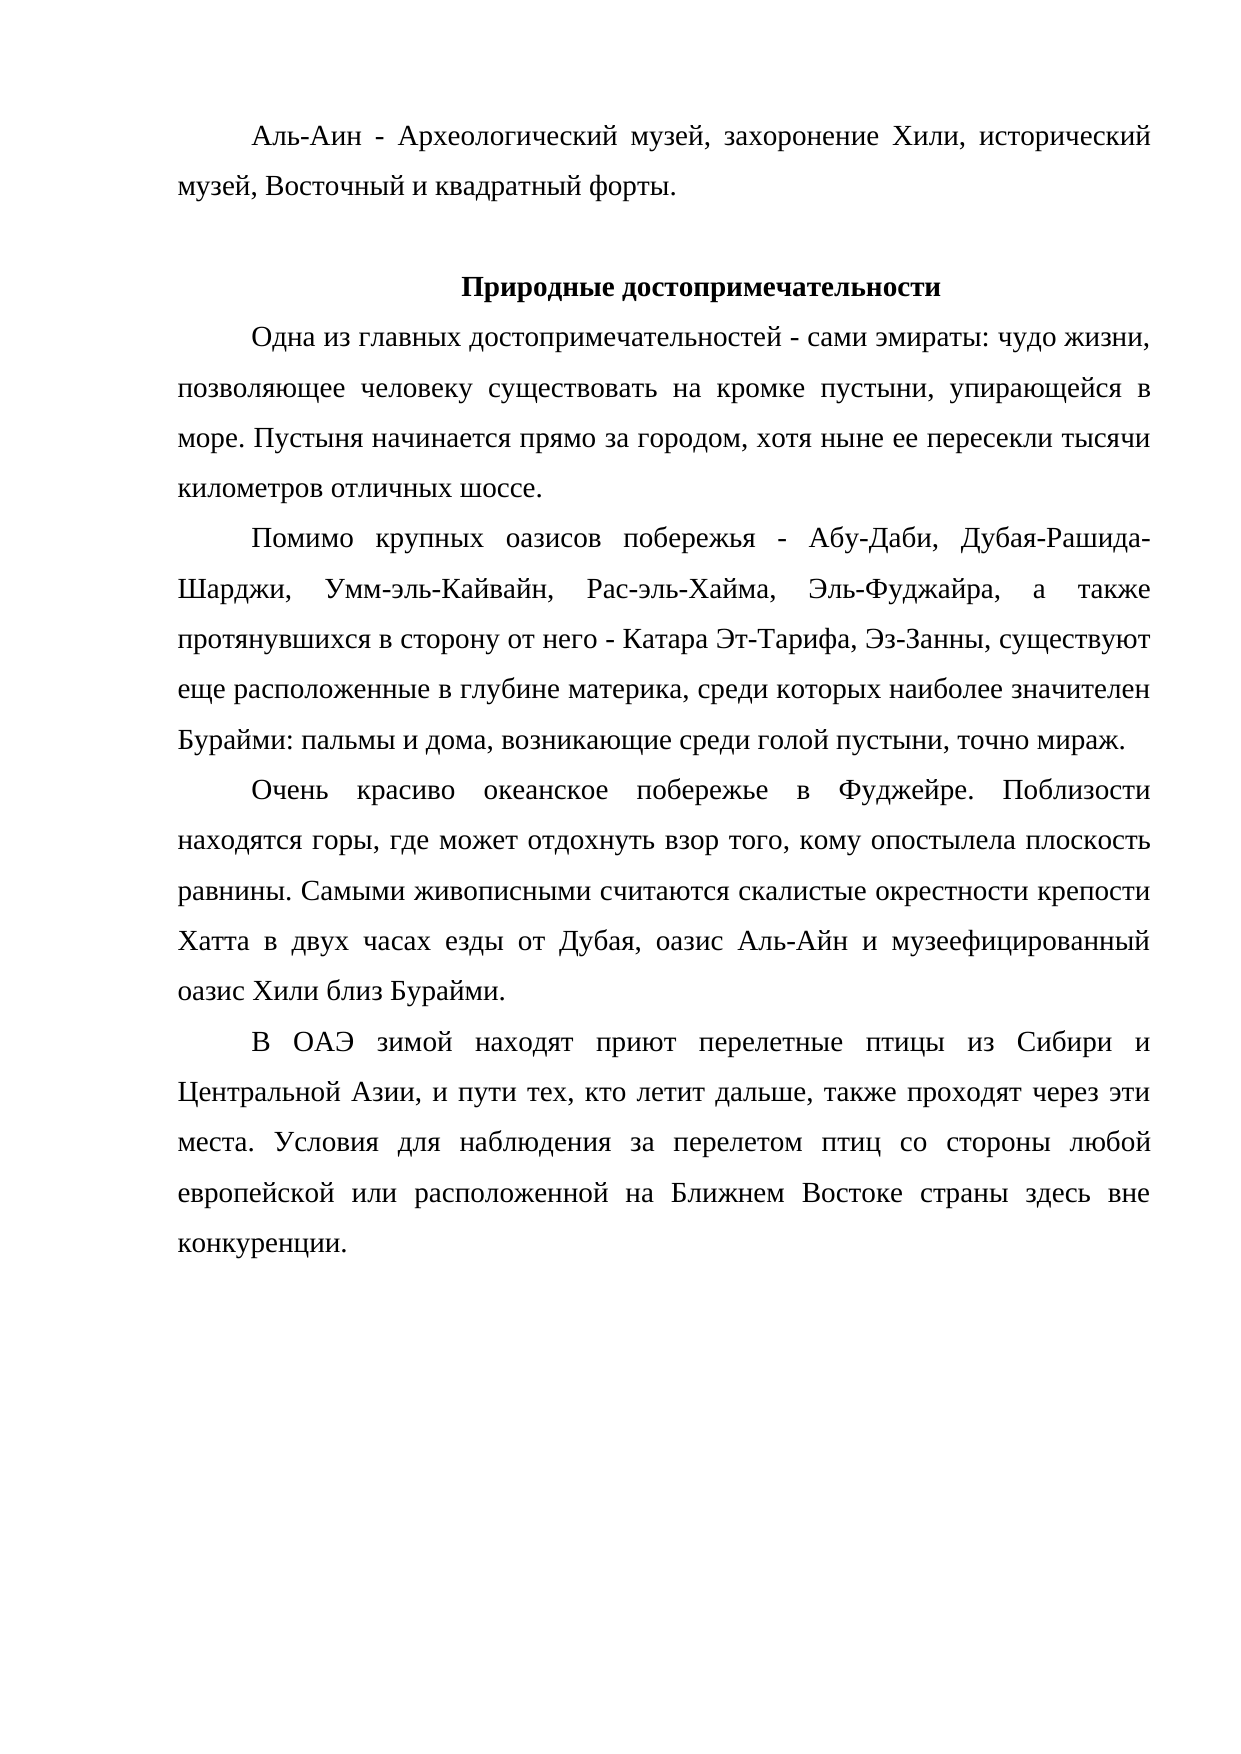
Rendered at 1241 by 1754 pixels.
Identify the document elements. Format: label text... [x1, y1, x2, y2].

text Одна из главных достопримечательностей - сами эмираты: чудо жизни, позволяющее человеку существовать на кромке пустыни, упирающейся в море. Пустыня начинается прямо за городом, хотя ныне ее пересекли тысячи километров отличных шоссе. [177, 319, 1152, 504]
text Природные достопримечательности [177, 269, 1152, 303]
text Аль-Аин - Археологический музей, захоронение Хили, исторический музей, Восточный и квадратный форты. [177, 118, 1152, 202]
text Помимо крупных оазисов побережья - Абу-Даби, Дубая-Рашида-Шарджи, Умм-эль-Кайвайн, Рас-эль-Хайма, Эль-Фуджайра, а также протянувшихся в сторону от него - Катара Эт-Тарифа, Эз-Занны, существуют еще расположенные в глубине материка, среди которых наиболее значителен Бурайми: пальмы и дома, возникающие среди голой пустыни, точно мираж. [177, 521, 1152, 755]
text Очень красиво океанское побережье в Фуджейре. Поблизости находятся горы, где может отдохнуть взор того, кому опостылела плоскость равнины. Самыми живописными считаются скалистые окрестности крепости Хатта в двух часах езды от Дубая, оазис Аль-Айн и музеефицированный оазис Хили близ Бурайми. [177, 772, 1152, 1007]
text В ОАЭ зимой находят приют перелетные птицы из Сибири и Центральной Азии, и пути тех, кто летит дальше, также проходят через эти места. Условия для наблюдения за перелетом птиц со стороны любой европейской или расположенной на Ближнем Востоке страны здесь вне конкуренции. [177, 1024, 1152, 1258]
